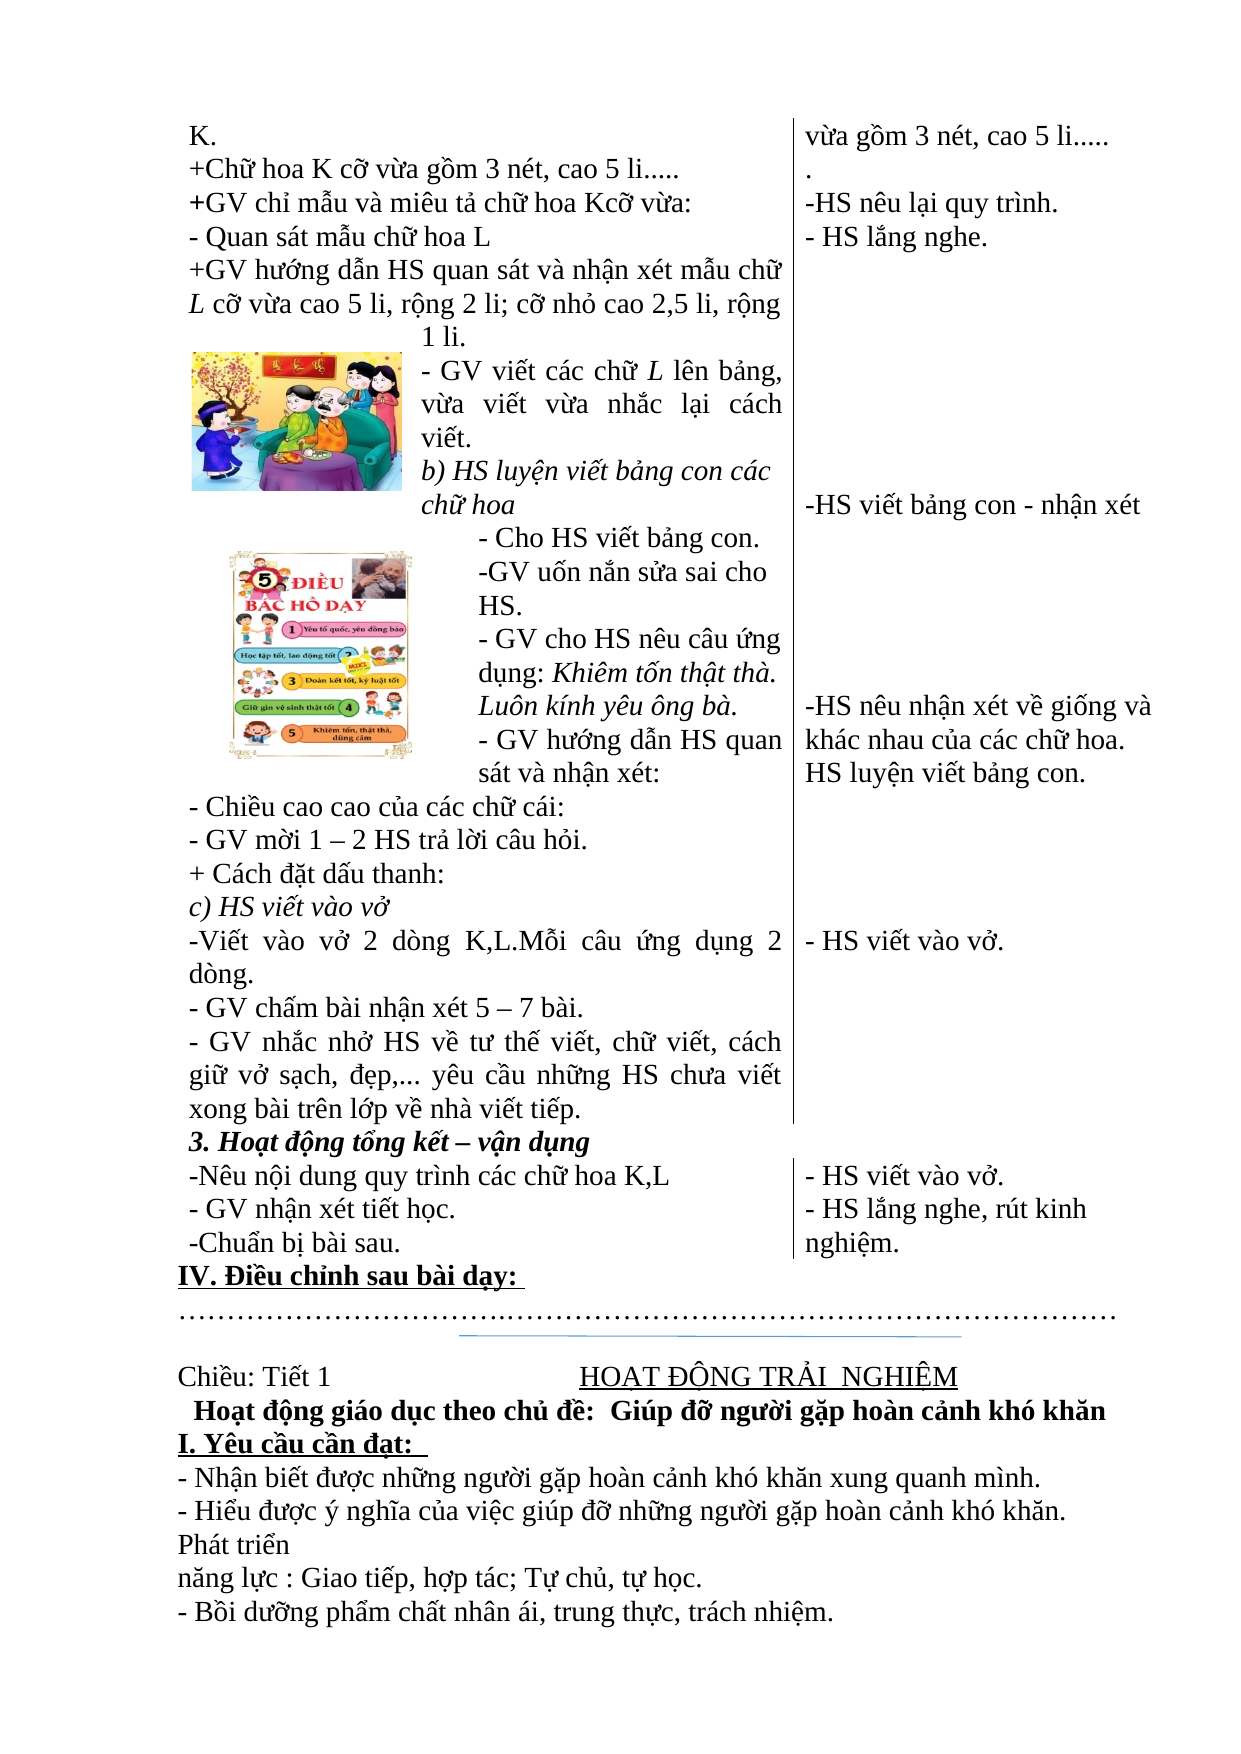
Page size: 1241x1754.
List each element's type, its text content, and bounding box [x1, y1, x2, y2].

text năng lực : Giao tiếp, hợp tác; Tự chủ, tự học. [177, 1560, 1122, 1594]
text IV. Điều chỉnh sau bài dạy: [177, 1258, 1122, 1292]
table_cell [177, 118, 793, 1124]
picture [191, 352, 402, 491]
text - Nhận biết được những người gặp hoàn cảnh khó khăn xung quanh mình. [177, 1460, 1122, 1493]
text …………………………….……………………………………………………… [177, 1292, 1122, 1326]
text I. Yêu cầu cần đạt: [177, 1426, 1122, 1460]
text - Bồi dưỡng phẩm chất nhân ái, trung thực, trách nhiệm. [177, 1594, 1122, 1627]
table_cell - HS viết vào vở. - HS lắng nghe, rút kinh nghiệm. [794, 1158, 1163, 1258]
text Hoạt động giáo dục theo chủ đề: Giúp đỡ người gặp hoàn cảnh khó khăn [177, 1393, 1122, 1426]
table_cell -Nêu nội dung quy trình các chữ hoa K,L - GV nhận xét tiết học. -Chuẩn bị bài sau. [177, 1158, 793, 1258]
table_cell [794, 118, 1163, 1124]
text Chiều: Tiết 1 HOẠT ĐỘNG TRẢI NGHIỆM [177, 1359, 1122, 1393]
text - Hiểu được ý nghĩa của việc giúp đỡ những người gặp hoàn cảnh khó khăn. Phát triển [177, 1493, 1122, 1560]
picture [181, 551, 460, 759]
table_cell 3. Hoạt động tổng kết – vận dụng [177, 1124, 1163, 1158]
